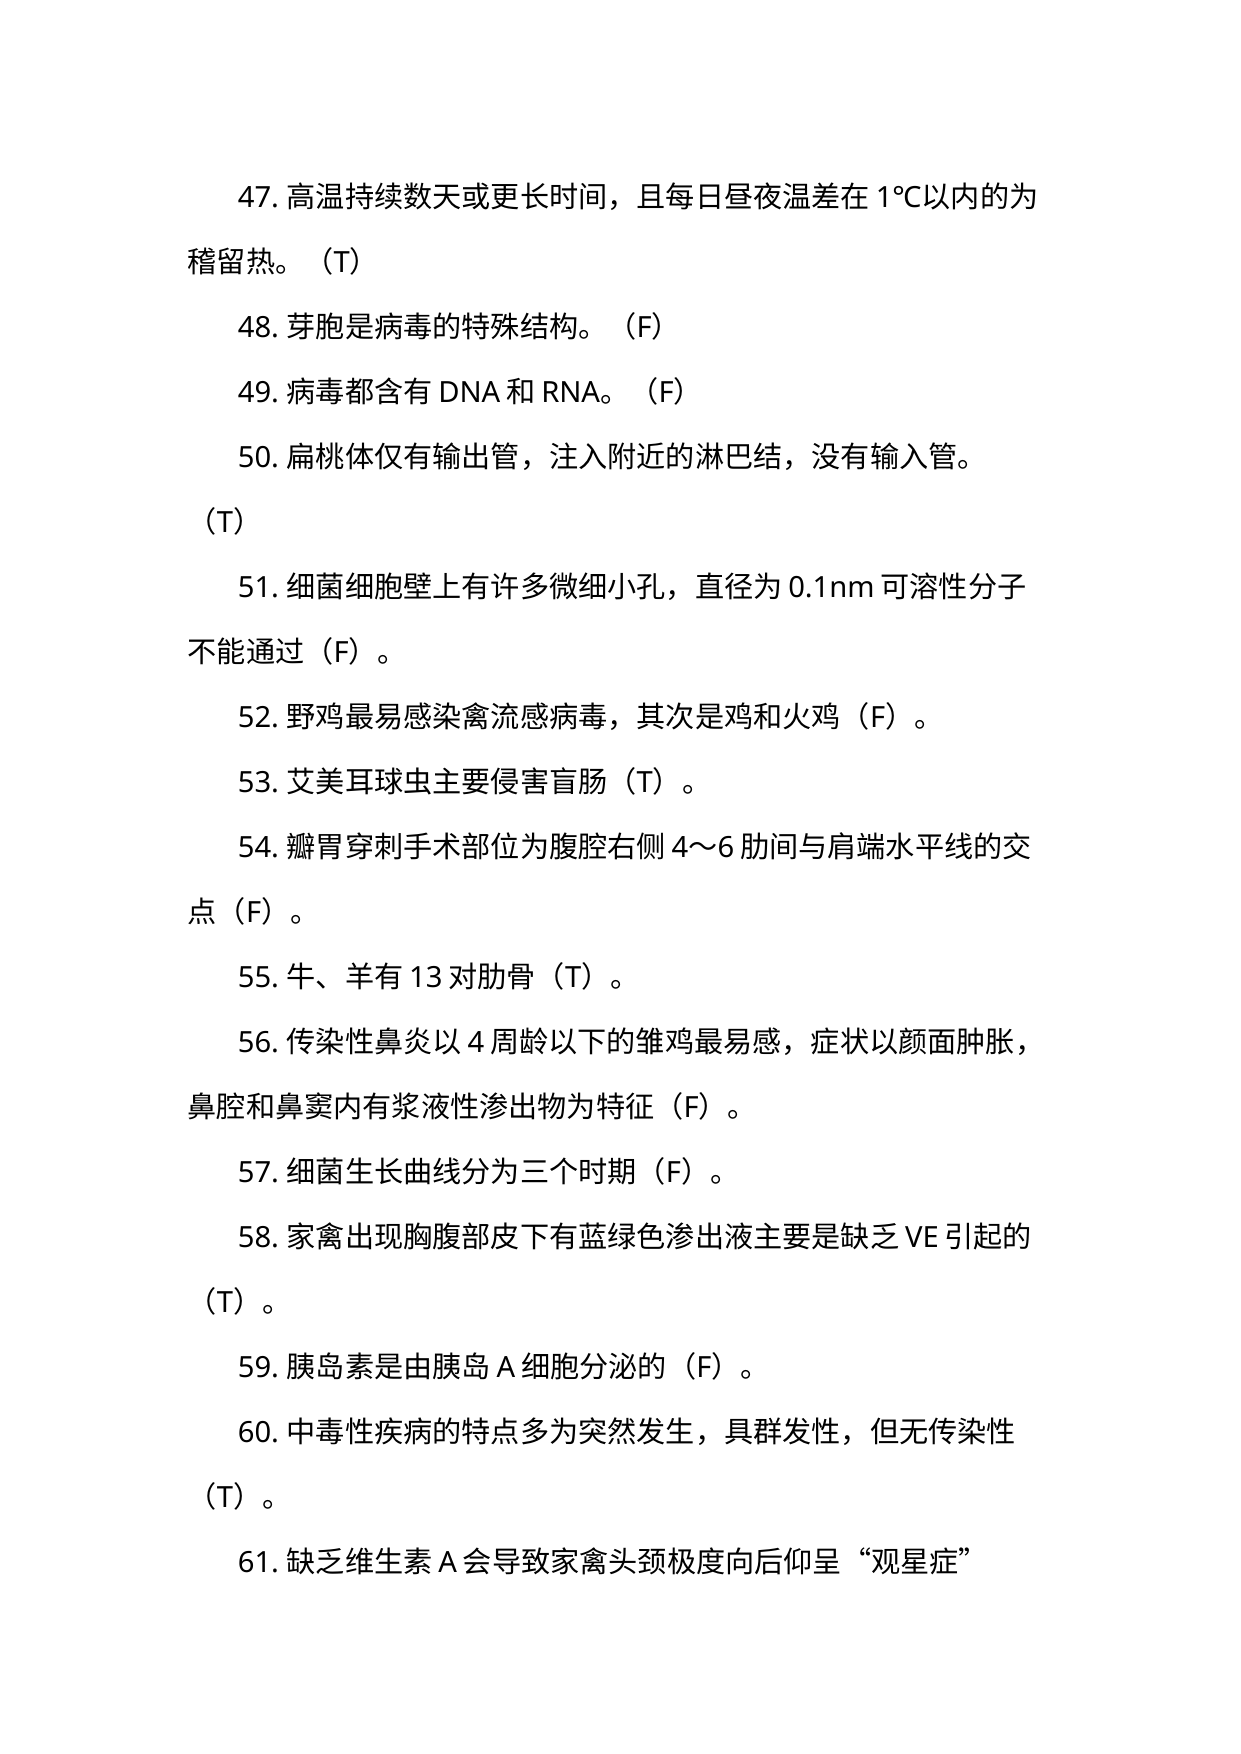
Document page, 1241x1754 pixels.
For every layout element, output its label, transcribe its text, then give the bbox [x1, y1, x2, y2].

text 56. 传染性鼻炎以4周龄以下的雏鸡最易感，症状以颜面肿胀，鼻腔和鼻窦内有浆液性渗出物为特征（F）。 [187, 1007, 1053, 1137]
text 54. 瓣胃穿刺手术部位为腹腔右侧4～6肋间与肩端水平线的交点（F）。 [187, 812, 1053, 942]
text 57. 细菌生长曲线分为三个时期（F）。 [187, 1137, 1053, 1202]
text 59. 胰岛素是由胰岛A细胞分泌的（F）。 [187, 1332, 1053, 1397]
text 48. 芽胞是病毒的特殊结构。（F） [187, 292, 1053, 357]
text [187, 1527, 1053, 1592]
text 51. 细菌细胞壁上有许多微细小孔，直径为0.1nm可溶性分子不能通过（F）。 [187, 552, 1053, 682]
text 58. 家禽出现胸腹部皮下有蓝绿色渗出液主要是缺乏VE引起的（T）。 [187, 1202, 1053, 1332]
text 55. 牛、羊有13对肋骨（T）。 [187, 942, 1053, 1007]
text 50. 扁桃体仅有输出管，注入附近的淋巴结，没有输入管。（T） [187, 422, 1053, 552]
text 49. 病毒都含有DNA和RNA。（F） [187, 357, 1053, 422]
text 47. 高温持续数天或更长时间，且每日昼夜温差在1℃以内的为稽留热。（T） [187, 162, 1053, 292]
text 60. 中毒性疾病的特点多为突然发生，具群发性，但无传染性（T）。 [187, 1397, 1053, 1527]
text 52. 野鸡最易感染禽流感病毒，其次是鸡和火鸡（F）。 [187, 682, 1053, 747]
text 53. 艾美耳球虫主要侵害盲肠（T）。 [187, 747, 1053, 812]
